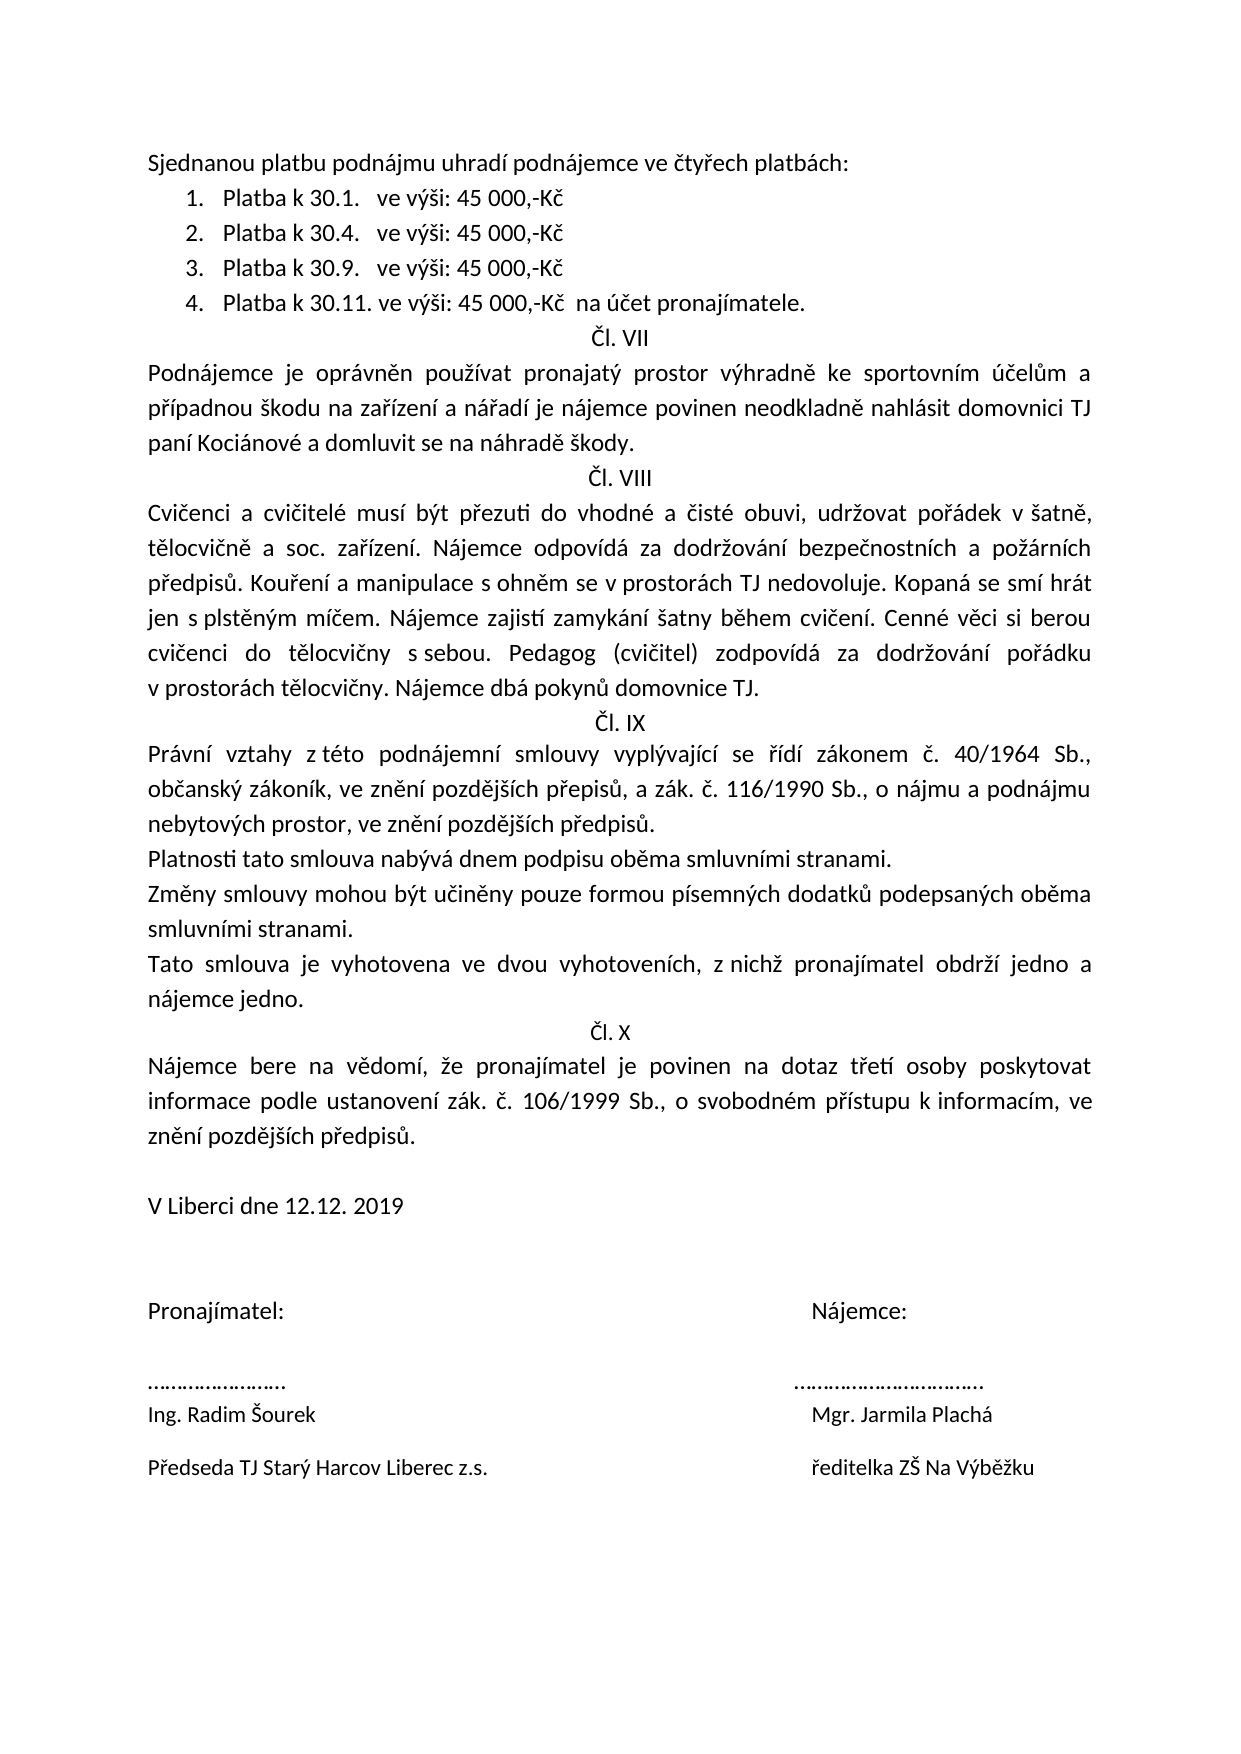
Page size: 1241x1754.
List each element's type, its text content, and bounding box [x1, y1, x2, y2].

text Tato smlouva je vyhotovena ve dvou vyhotoveních, z nichž pronajímatel obdrží jedno a nájemce jedno. [148, 948, 1093, 1014]
text Čl. VIII [148, 463, 1093, 493]
text Podnájemce je oprávněn používat pronajatý prostor výhradně ke sportovním účelům a případnou škodu na zařízení a nářadí je nájemce povinen neodkladně nahlásit domovnici TJ paní Kociánové a domluvit se na náhradě škody. [148, 358, 1093, 458]
subtitle Čl. IX [148, 708, 1093, 738]
list Platba k 30.9. ve výši: 45 000,-Kč [185, 253, 1093, 283]
text Platnosti tato smlouva nabývá dnem podpisu oběma smluvními stranami. [148, 843, 1093, 874]
text Předseda TJ Starý Harcov Liberec z.s. ředitelka ZŠ Na Výběžku [148, 1453, 1093, 1481]
text Ing. Radim Šourek Mgr. Jarmila Plachá [148, 1400, 1093, 1428]
text Čl. X [516, 1018, 1093, 1046]
text Sjednanou platbu podnájmu uhradí podnájemce ve čtyřech platbách: [148, 148, 1093, 178]
text …………………… …………………………… [148, 1365, 1093, 1396]
text Změny smlouvy mohou být učiněny pouze formou písemných dodatků podepsaných oběma smluvními stranami. [148, 878, 1093, 944]
list Platba k 30.4. ve výši: 45 000,-Kč [185, 218, 1093, 248]
list Platba k 30.1. ve výši: 45 000,-Kč [185, 183, 1093, 213]
text Pronajímatel: Nájemce: [148, 1295, 1093, 1326]
text V Liberci dne 12.12. 2019 [148, 1190, 1093, 1221]
text Právní vztahy z této podnájemní smlouvy vyplývající se řídí zákonem č. 40/1964 Sb., občanský zákoník, ve znění pozdějších přepisů, a zák. č. 116/1990 Sb., o nájmu a podnájmu nebytových prostor, ve znění pozdějších předpisů. [148, 738, 1093, 839]
text Nájemce bere na vědomí, že pronajímatel je povinen na dotaz třetí osoby poskytovat informace podle ustanovení zák. č. 106/1999 Sb., o svobodném přístupu k informacím, ve znění pozdějších předpisů. [148, 1050, 1093, 1151]
text Čl. VII [148, 323, 1093, 353]
list Platba k 30.11. ve výši: 45 000,-Kč na účet pronajímatele. [185, 288, 1093, 318]
text Cvičenci a cvičitelé musí být přezuti do vhodné a čisté obuvi, udržovat pořádek v šatně, tělocvičně a soc. zařízení. Nájemce odpovídá za dodržování bezpečnostních a požárních předpisů. Kouření a manipulace s ohněm se v prostorách TJ nedovoluje. Kopaná se smí hrát jen s plstěným míčem. Nájemce zajistí zamykání šatny během cvičení. Cenné věci si berou cvičenci do tělocvičny s sebou. Pedagog (cvičitel) zodpovídá za dodržování pořádku v prostorách tělocvičny. Nájemce dbá pokynů domovnice TJ. [148, 498, 1093, 703]
